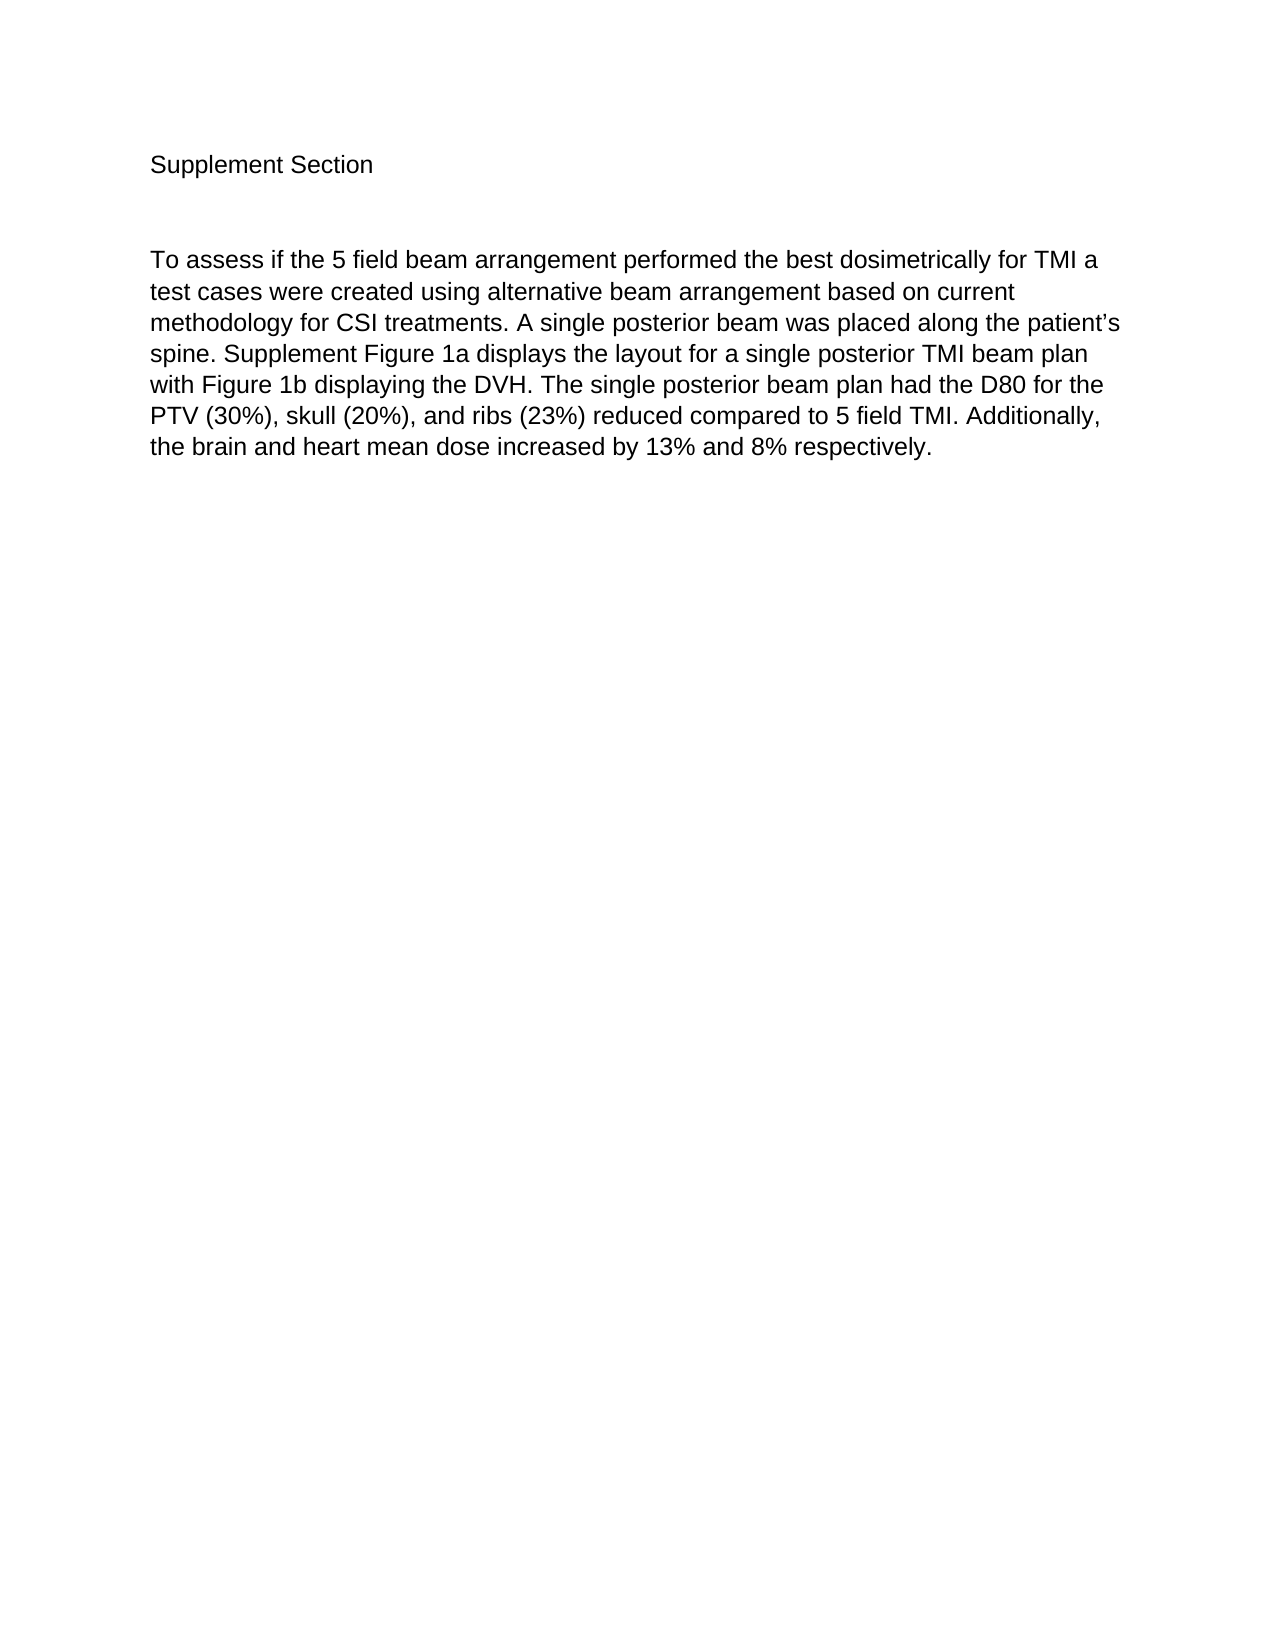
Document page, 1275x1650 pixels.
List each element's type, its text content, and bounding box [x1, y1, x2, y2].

text To assess if the 5 field beam arrangement performed the best dosimetrically for TMI a test cases were created using alternative beam arrangement based on current methodology for CSI treatments. A single posterior beam was placed along the patient’s spine. Supplement Figure 1a displays the layout for a single posterior TMI beam plan with Figure 1b displaying the DVH. The single posterior beam plan had the D80 for the PTV (30%), skull (20%), and ribs (23%) reduced compared to 5 field TMI. Additionally, the brain and heart mean dose increased by 13% and 8% respectively. [150, 245, 1125, 460]
text Supplement Section [150, 150, 1125, 179]
